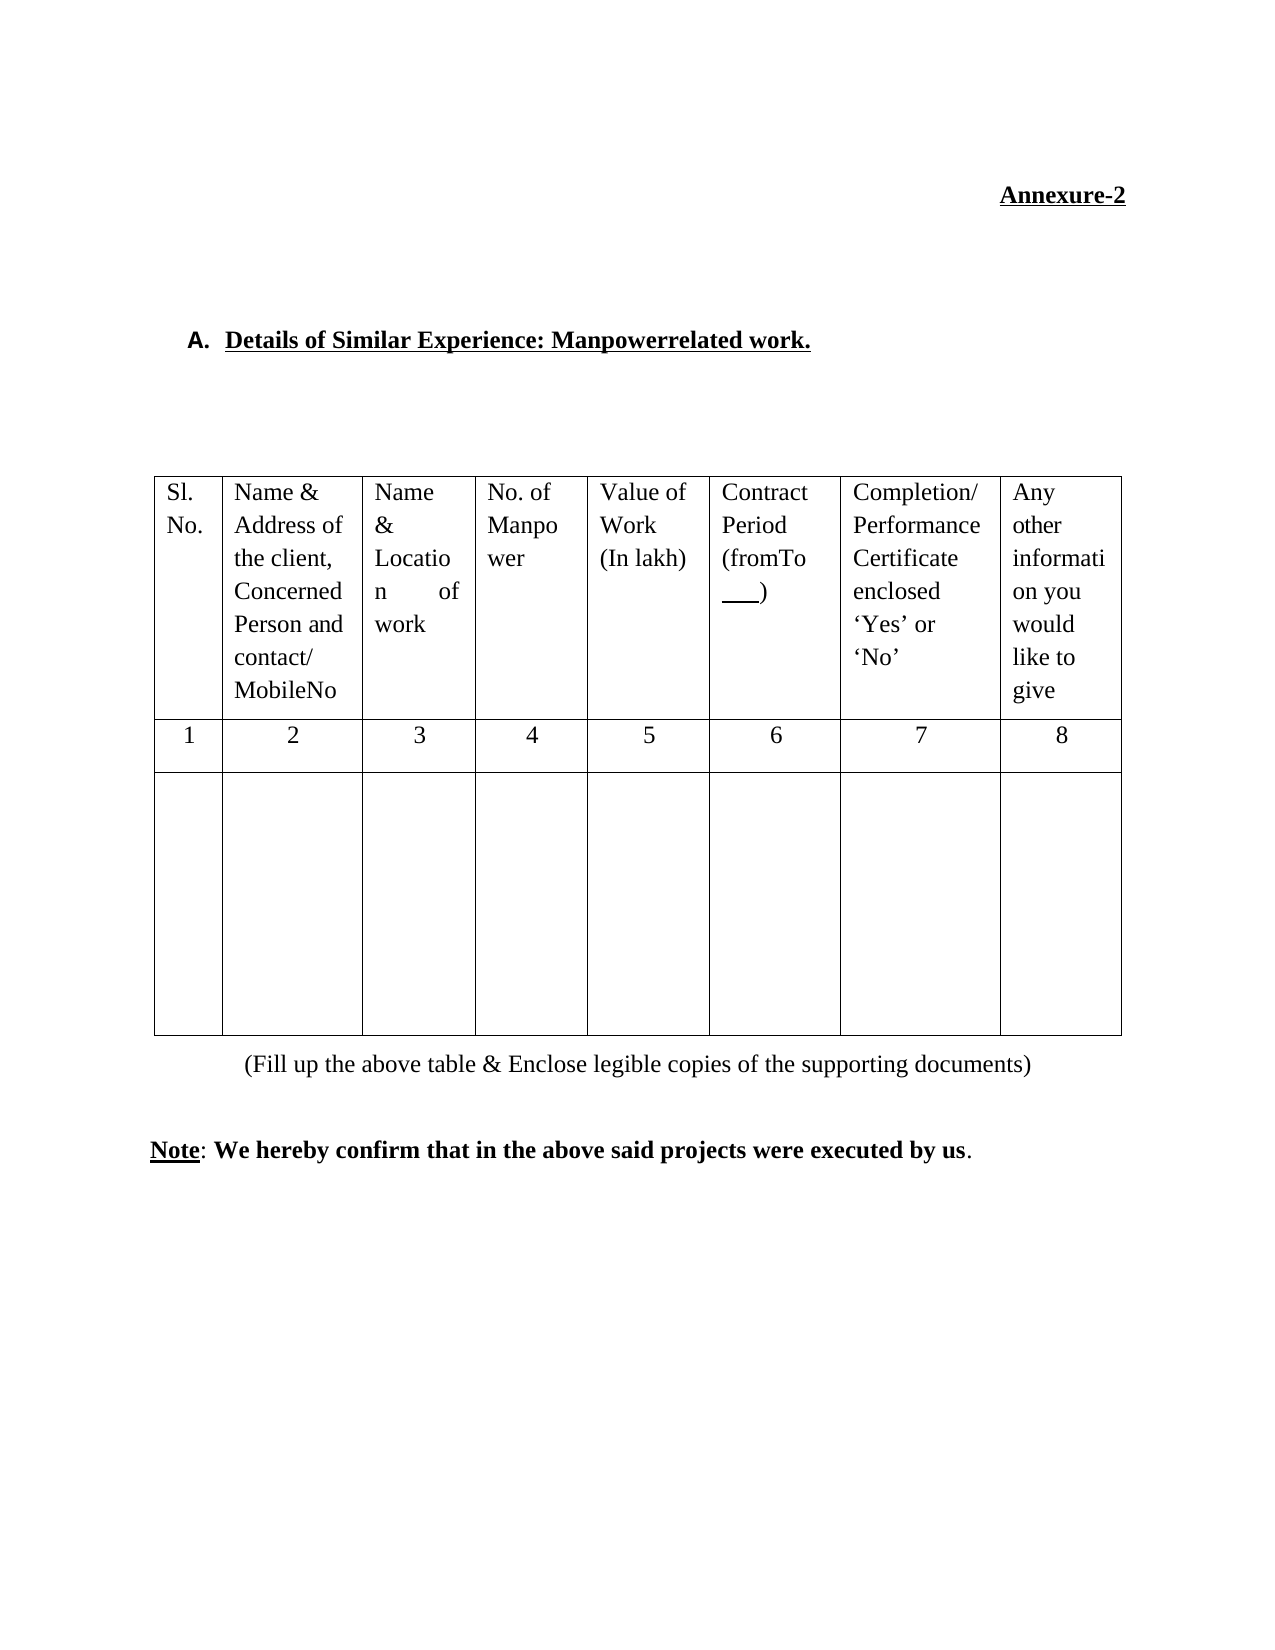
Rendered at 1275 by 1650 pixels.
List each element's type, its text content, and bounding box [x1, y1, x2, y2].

table_cell [476, 773, 587, 1035]
table_header Contract Period (fromTo ) [710, 477, 840, 719]
table_cell [588, 773, 709, 1035]
text (Fill up the above table & Enclose legible copies of the supporting documents) [164, 1049, 1111, 1077]
table_cell [363, 773, 475, 1035]
table_cell [155, 773, 222, 1035]
table_cell [841, 773, 1000, 1035]
table_cell [710, 773, 840, 1035]
table_cell [1001, 773, 1121, 1035]
table_cell 2 [223, 720, 362, 772]
table_cell 6 [710, 720, 840, 772]
table_header Completion/ Performance Certificate enclosed ‘Yes’ or ‘No’ [841, 477, 1000, 719]
table_header Name & Address of the client, Concerned Person and contact/ MobileNo [223, 477, 362, 719]
table_cell 4 [476, 720, 587, 772]
table_cell 5 [588, 720, 709, 772]
table_header No. of Manpower [476, 477, 587, 719]
table_cell [223, 773, 362, 1035]
subtitle Note: We hereby confirm that in the above said projects were executed by us. [150, 1135, 1160, 1164]
table_cell 8 [1001, 720, 1121, 772]
table_cell 1 [155, 720, 222, 772]
subtitle Annexure-2 [117, 180, 1126, 209]
list Details of Similar Experience: Manpowerrelated work. [187, 324, 1126, 356]
table_cell 3 [363, 720, 475, 772]
table_header Value of Work (In lakh) [588, 477, 709, 719]
table_header Name & Location of work [363, 477, 475, 719]
table_header Sl. No. [155, 477, 222, 719]
table_header Any other informati on you would like to give [1001, 477, 1121, 719]
table_cell 7 [841, 720, 1000, 772]
